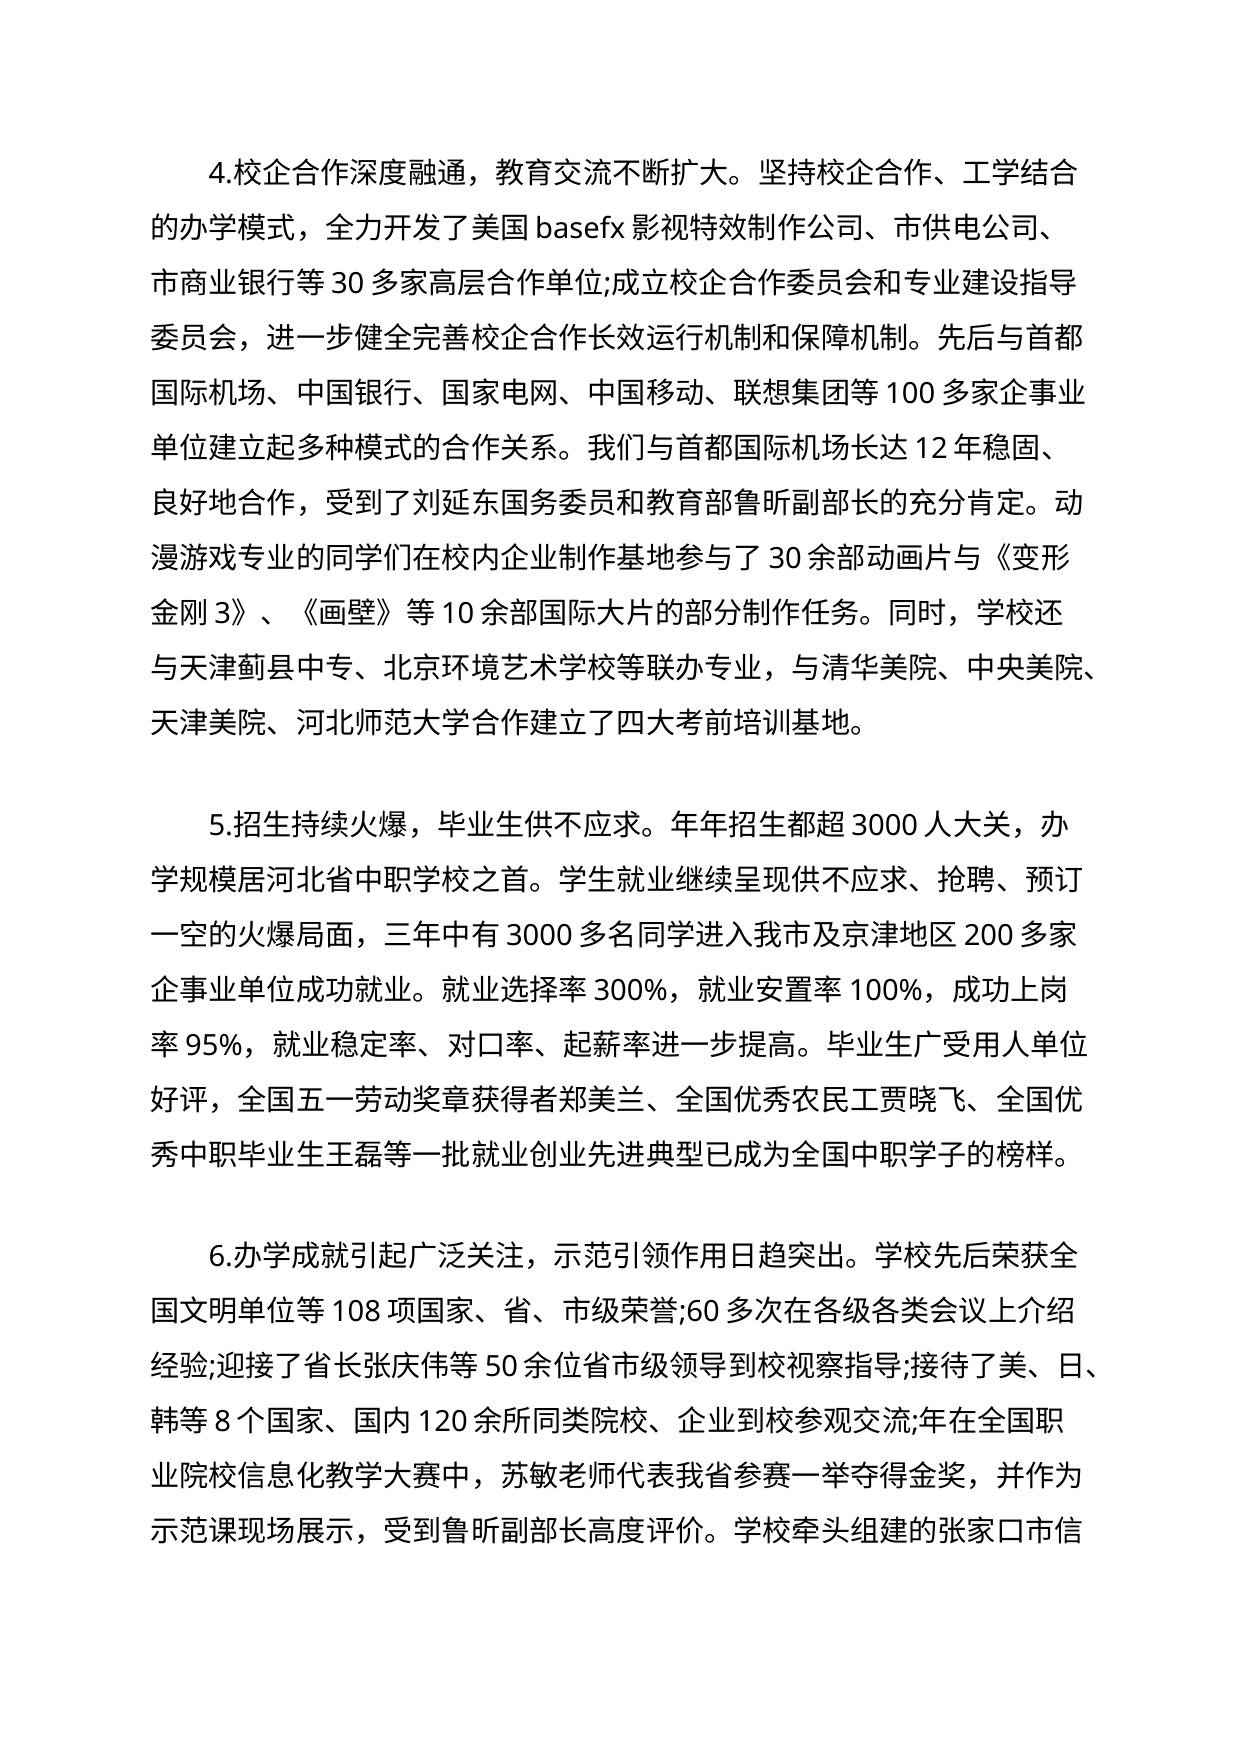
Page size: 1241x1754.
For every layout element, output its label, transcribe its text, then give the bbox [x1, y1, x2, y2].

text 5.招生持续火爆，毕业生供不应求。年年招生都超3000人大关，办学规模居河北省中职学校之首。学生就业继续呈现供不应求、抢聘、预订一空的火爆局面，三年中有3000多名同学进入我市及京津地区200多家企事业单位成功就业。就业选择率300%，就业安置率100%，成功上岗率95%，就业稳定率、对口率、起薪率进一步提高。毕业生广受用人单位好评，全国五一劳动奖章获得者郑美兰、全国优秀农民工贾晓飞、全国优秀中职毕业生王磊等一批就业创业先进典型已成为全国中职学子的榜样。 [150, 801, 1090, 1173]
text 4.校企合作深度融通，教育交流不断扩大。坚持校企合作、工学结合的办学模式，全力开发了美国basefx影视特效制作公司、市供电公司、市商业银行等30多家高层合作单位;成立校企合作委员会和专业建设指导委员会，进一步健全完善校企合作长效运行机制和保障机制。先后与首都国际机场、中国银行、国家电网、中国移动、联想集团等100多家企事业单位建立起多种模式的合作关系。我们与首都国际机场长达12年稳固、良好地合作，受到了刘延东国务委员和教育部鲁昕副部长的充分肯定。动漫游戏专业的同学们在校内企业制作基地参与了30余部动画片与《变形金刚3》、《画壁》等10余部国际大片的部分制作任务。同时，学校还与天津蓟县中专、北京环境艺术学校等联办专业，与清华美院、中央美院、天津美院、河北师范大学合作建立了四大考前培训基地。 [150, 150, 1090, 742]
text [150, 1233, 1090, 1550]
